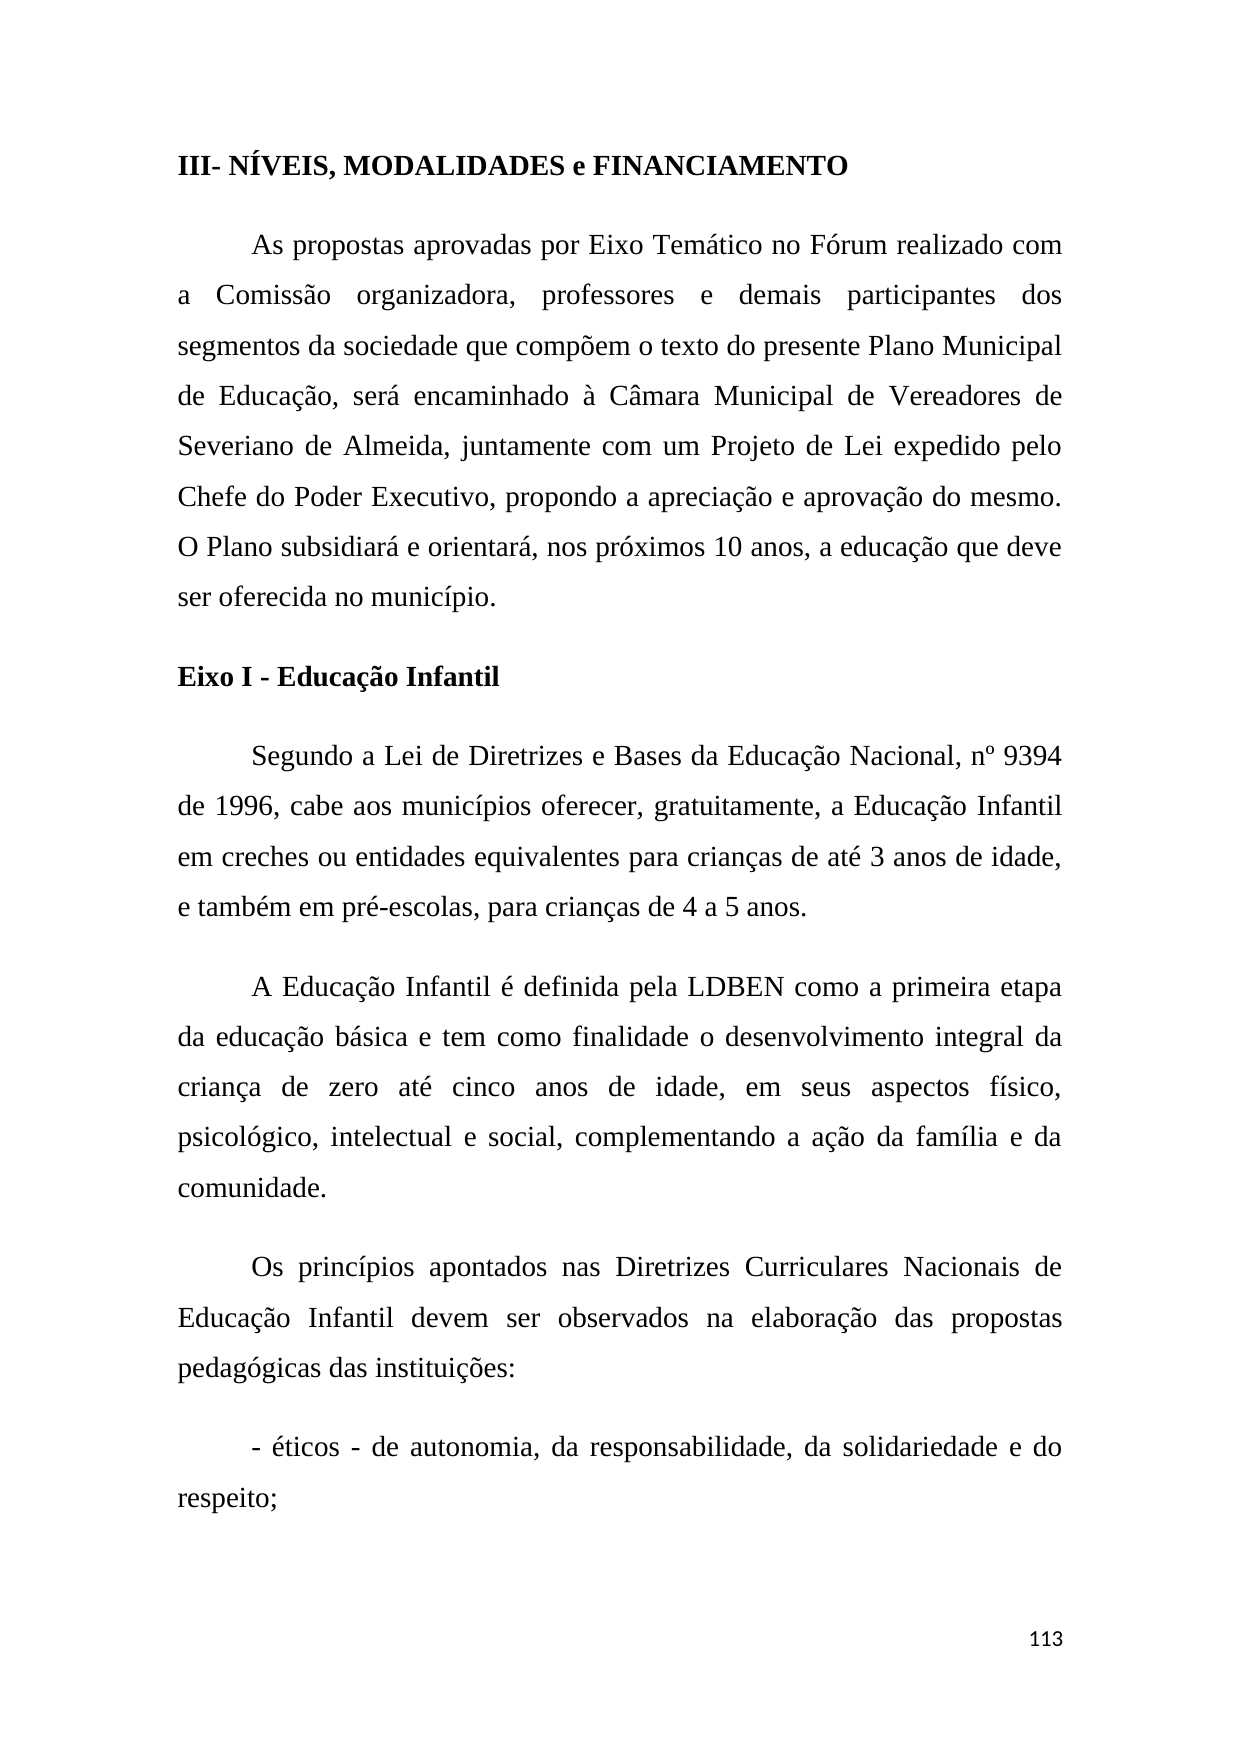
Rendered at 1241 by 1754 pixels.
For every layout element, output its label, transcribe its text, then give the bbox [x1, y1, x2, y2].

text Eixo I - Educação Infantil [177, 659, 1063, 692]
text As propostas aprovadas por Eixo Temático no Fórum realizado com a Comissão organizadora, professores e demais participantes dos segmentos da sociedade que compõem o texto do presente Plano Municipal de Educação, será encaminhado à Câmara Municipal de Vereadores de Severiano de Almeida, juntamente com um Projeto de Lei expedido pelo Chefe do Poder Executivo, propondo a apreciação e aprovação do mesmo. O Plano subsidiará e orientará, nos próximos 10 anos, a educação que deve ser oferecida no município. [177, 227, 1063, 613]
text Os princípios apontados nas Diretrizes Curriculares Nacionais de Educação Infantil devem ser observados na elaboração das propostas pedagógicas das instituições: [177, 1249, 1063, 1383]
text A Educação Infantil é definida pela LDBEN como a primeira etapa da educação básica e tem como finalidade o desenvolvimento integral da criança de zero até cinco anos de idade, em seus aspectos físico, psicológico, intelectual e social, complementando a ação da família e da comunidade. [177, 969, 1063, 1203]
text III- NÍVEIS, MODALIDADES e FINANCIAMENTO [177, 148, 1063, 181]
text - éticos - de autonomia, da responsabilidade, da solidariedade e do respeito; [177, 1429, 1063, 1513]
text Segundo a Lei de Diretrizes e Bases da Educação Nacional, nº 9394 de 1996, cabe aos municípios oferecer, gratuitamente, a Educação Infantil em creches ou entidades equivalentes para crianças de até 3 anos de idade, e também em pré-escolas, para crianças de 4 a 5 anos. [177, 738, 1063, 923]
